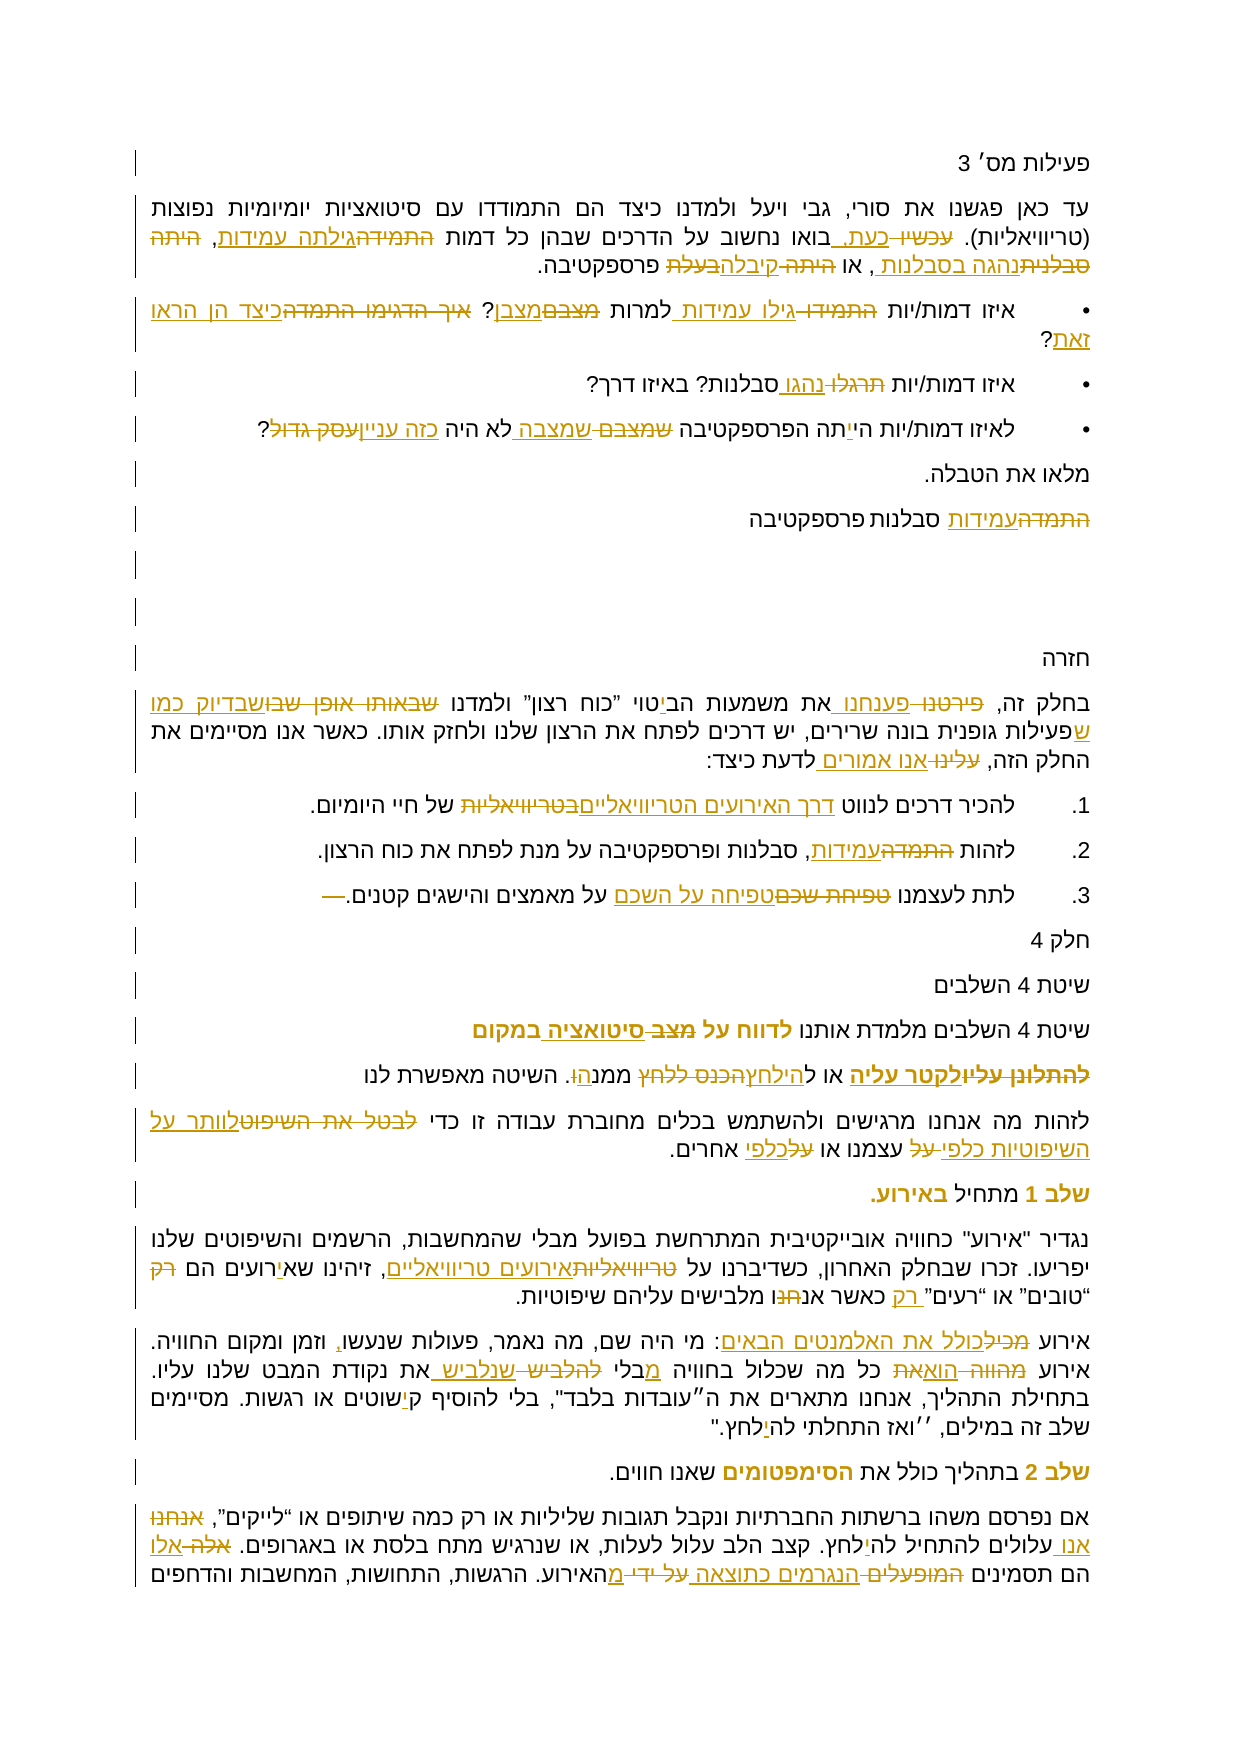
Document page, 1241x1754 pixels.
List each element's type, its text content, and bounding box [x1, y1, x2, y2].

text שלב 1 מתחיל באירוע. [150, 1181, 1090, 1207]
text שלב 2 בתהליך כולל את הסימפטומים שאנו חווים. [150, 1459, 1090, 1485]
text • לאיזו דמות/יות היתה הפרספקטיבה לא היה ? [150, 416, 1090, 442]
text חלק 4 [150, 927, 1090, 953]
text סבלנות פרספקטיבה [150, 506, 1090, 532]
text שיטת 4 השלבים [150, 972, 1090, 999]
text 2. לזהות , סבלנות ופרספקטיבה על מנת לפתח את כוח הרצון. [150, 837, 1090, 863]
text עד כאן פגשנו את סורי, גבי ויעל ולמדנו כיצד הם התמודדו עם סיטואציות יומיומיות נפוצות (טריוויאליות). בואו נחשוב על הדרכים שבהן כל דמות , , או פרספקטיבה. [150, 195, 1090, 278]
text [150, 1504, 1090, 1587]
text 3. לתת לעצמנו על מאמצים והישגים קטנים. [150, 882, 1090, 908]
text לזהות מה אנחנו מרגישים ולהשתמש בכלים מחוברת עבודה זו כדי עצמנו או אחרים. [150, 1108, 1090, 1162]
text בחלק זה, את משמעות הבטוי ”כוח רצון” ולמדנו פעילות גופנית בונה שרירים, יש דרכים לפתח את הרצון שלנו ולחזק אותו. כאשר אנו מסיימים את החלק הזה, לדעת כיצד: [150, 690, 1090, 773]
text פעילות מס׳ 3 [150, 150, 1090, 176]
text 1. להכיר דרכים לנווט של חיי היומיום. [150, 792, 1090, 818]
text חזרה [150, 645, 1090, 671]
text נגדיר "אירוע" כחוויה אובייקטיבית המתרחשת בפועל מבלי שהמחשבות, הרשמים והשיפוטים שלנו יפריעו. זכרו שבחלק האחרון, כשדיברנו על , זיהינו שארועים הם “טובים” או “רעים” כאשר אנו מלבישים עליהם שיפוטיות. [150, 1226, 1090, 1309]
text מלאו את הטבלה. [150, 461, 1090, 487]
text • איזו דמות/יות למרות ? ? [150, 297, 1090, 352]
text אירוע : מי היה שם, מה נאמר, פעולות שנעשו וזמן ומקום החוויה. אירוע כל מה שכלול בחוויה בלי את נקודת המבט שלנו עליו. בתחילת התהליך, אנחנו מתארים את ה״עובדות בלבד", בלי להוסיף קשוטים או רגשות. מסיימים שלב זה במילים, ׳׳ואז התחלתי להלחץ." [150, 1328, 1090, 1440]
text או ל ממנ. השיטה מאפשרת לנו [150, 1062, 1090, 1089]
text • איזו דמות/יות סבלנות? באיזו דרך? [150, 371, 1090, 397]
text שיטת 4 השלבים מלמדת אותנו לדווח על במקום [150, 1017, 1090, 1044]
